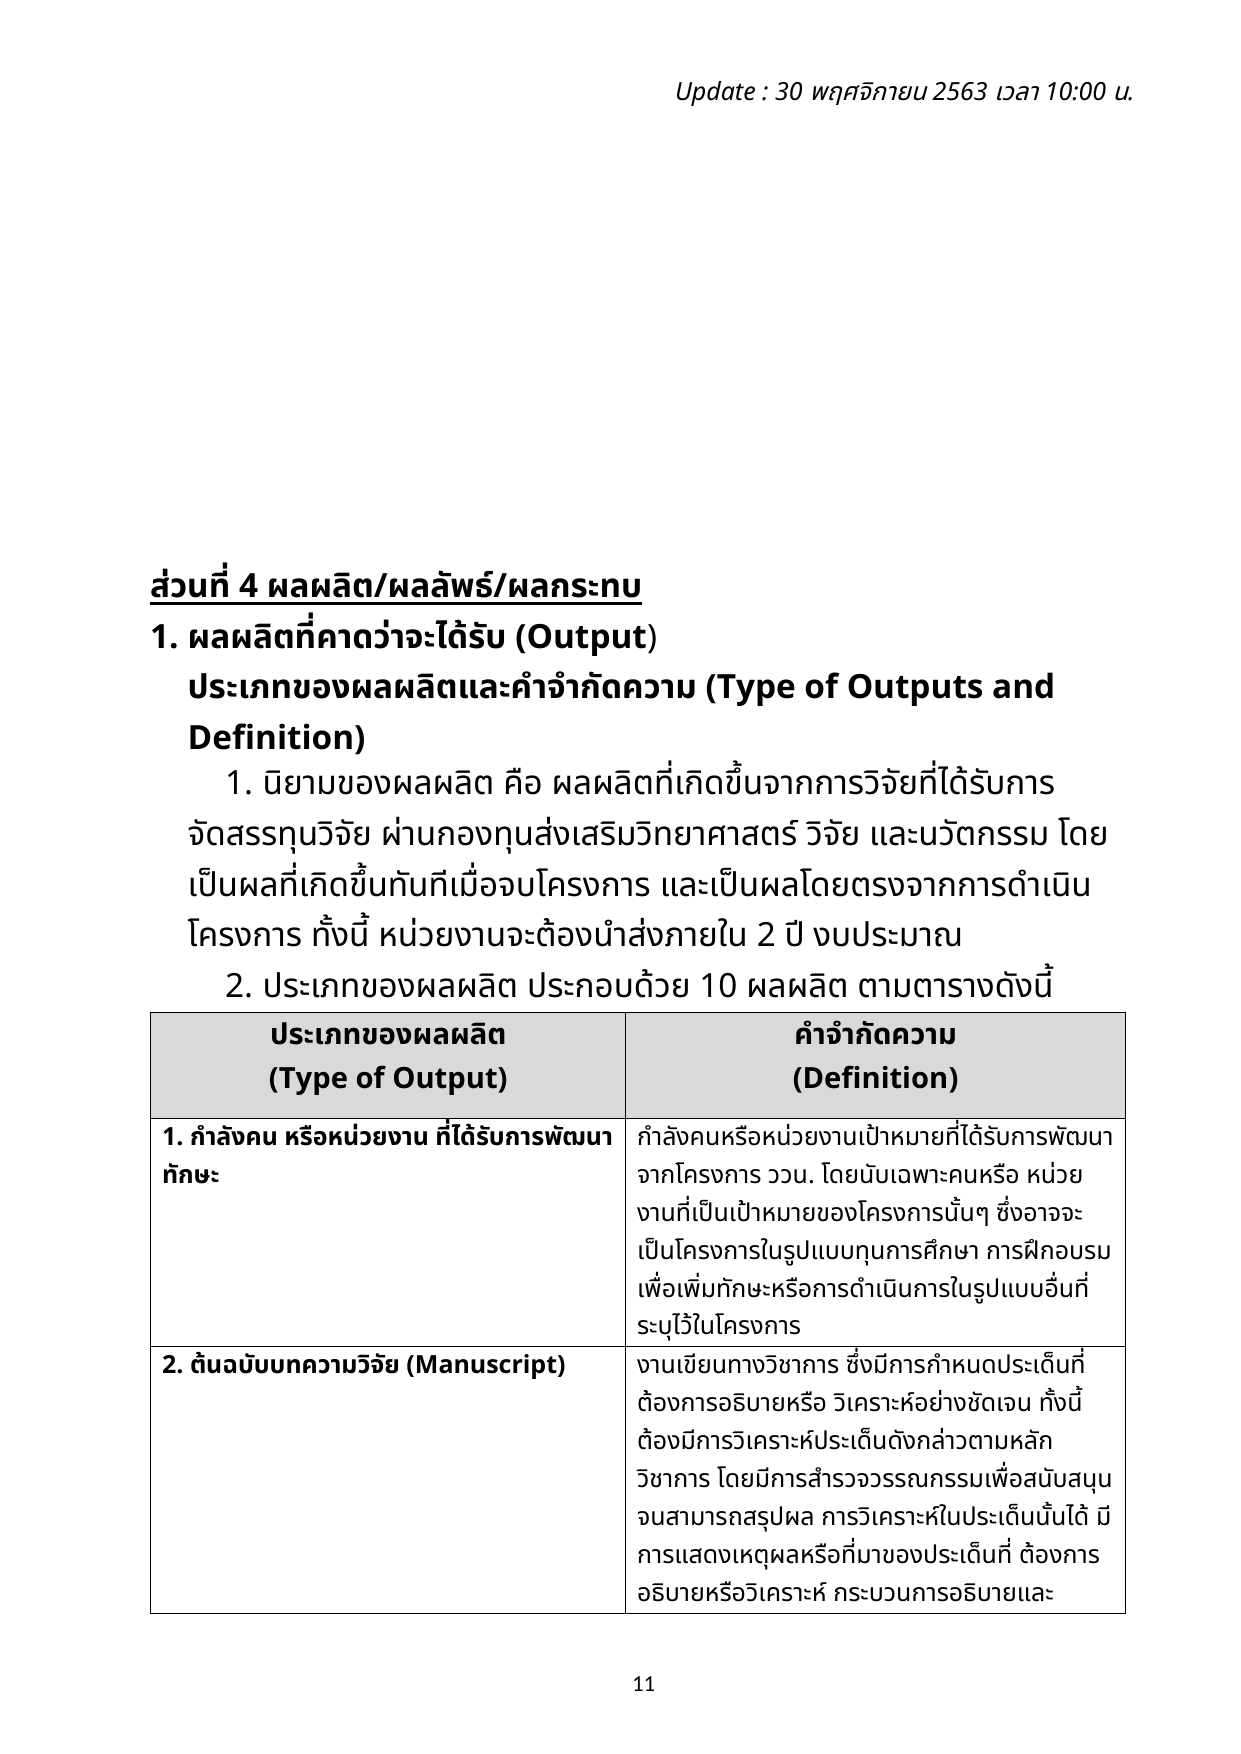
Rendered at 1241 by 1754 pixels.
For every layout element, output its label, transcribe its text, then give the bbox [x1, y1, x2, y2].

table_cell 1. กำลังคน หรือหน่วยงาน ที่ได้รับการพัฒนาทักษะ [151, 1119, 625, 1346]
list 2. ประเภทของผลผลิต ประกอบด้วย 10 ผลผลิต ตามตารางดังนี้ [187, 962, 1137, 1012]
list 1. นิยามของผลผลิต คือ ผลผลิตที่เกิดขึ้นจากการวิจัยที่ได้รับการจัดสรรทุนวิจัย ผ่านกองทุนส่งเสริมวิทยาศาสตร์ วิจัย และนวัตกรรม โดยเป็นผลที่เกิดขึ้นทันทีเมื่อจบโครงการ และเป็นผลโดยตรงจากการดำเนินโครงการ ทั้งนี้ หน่วยงานจะต้องนำส่งภายใน 2 ปี งบประมาณ [187, 759, 1137, 962]
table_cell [626, 1347, 1125, 1613]
table_cell 2. ต้นฉบับบทความวิจัย (Manuscript) [151, 1347, 625, 1613]
table_header คำจำกัดความ (Definition) [626, 1013, 1125, 1118]
table_cell กำลังคนหรือหน่วยงานเป้าหมายที่ได้รับการพัฒนาจากโครงการ ววน. โดยนับเฉพาะคนหรือ หน่วยงานที่เป็นเป้าหมายของโครงการนั้นๆ ซึ่งอาจจะเป็นโครงการในรูปแบบทุนการศึกษา การฝึกอบรมเพื่อเพิ่มทักษะหรือการดำเนินการในรูปแบบอื่นที่ระบุไว้ในโครงการ [626, 1119, 1125, 1346]
text ส่วนที่ 4 ผลผลิต/ผลลัพธ์/ผลกระทบ [150, 562, 1137, 612]
list ผลผลิตที่คาดว่าจะได้รับ (Output) [150, 612, 1137, 663]
list ประเภทของผลผลิตและคำจำกัดความ (Type of Outputs and Definition) [187, 663, 1137, 759]
table_header ประเภทของผลผลิต (Type of Output) [151, 1013, 625, 1118]
